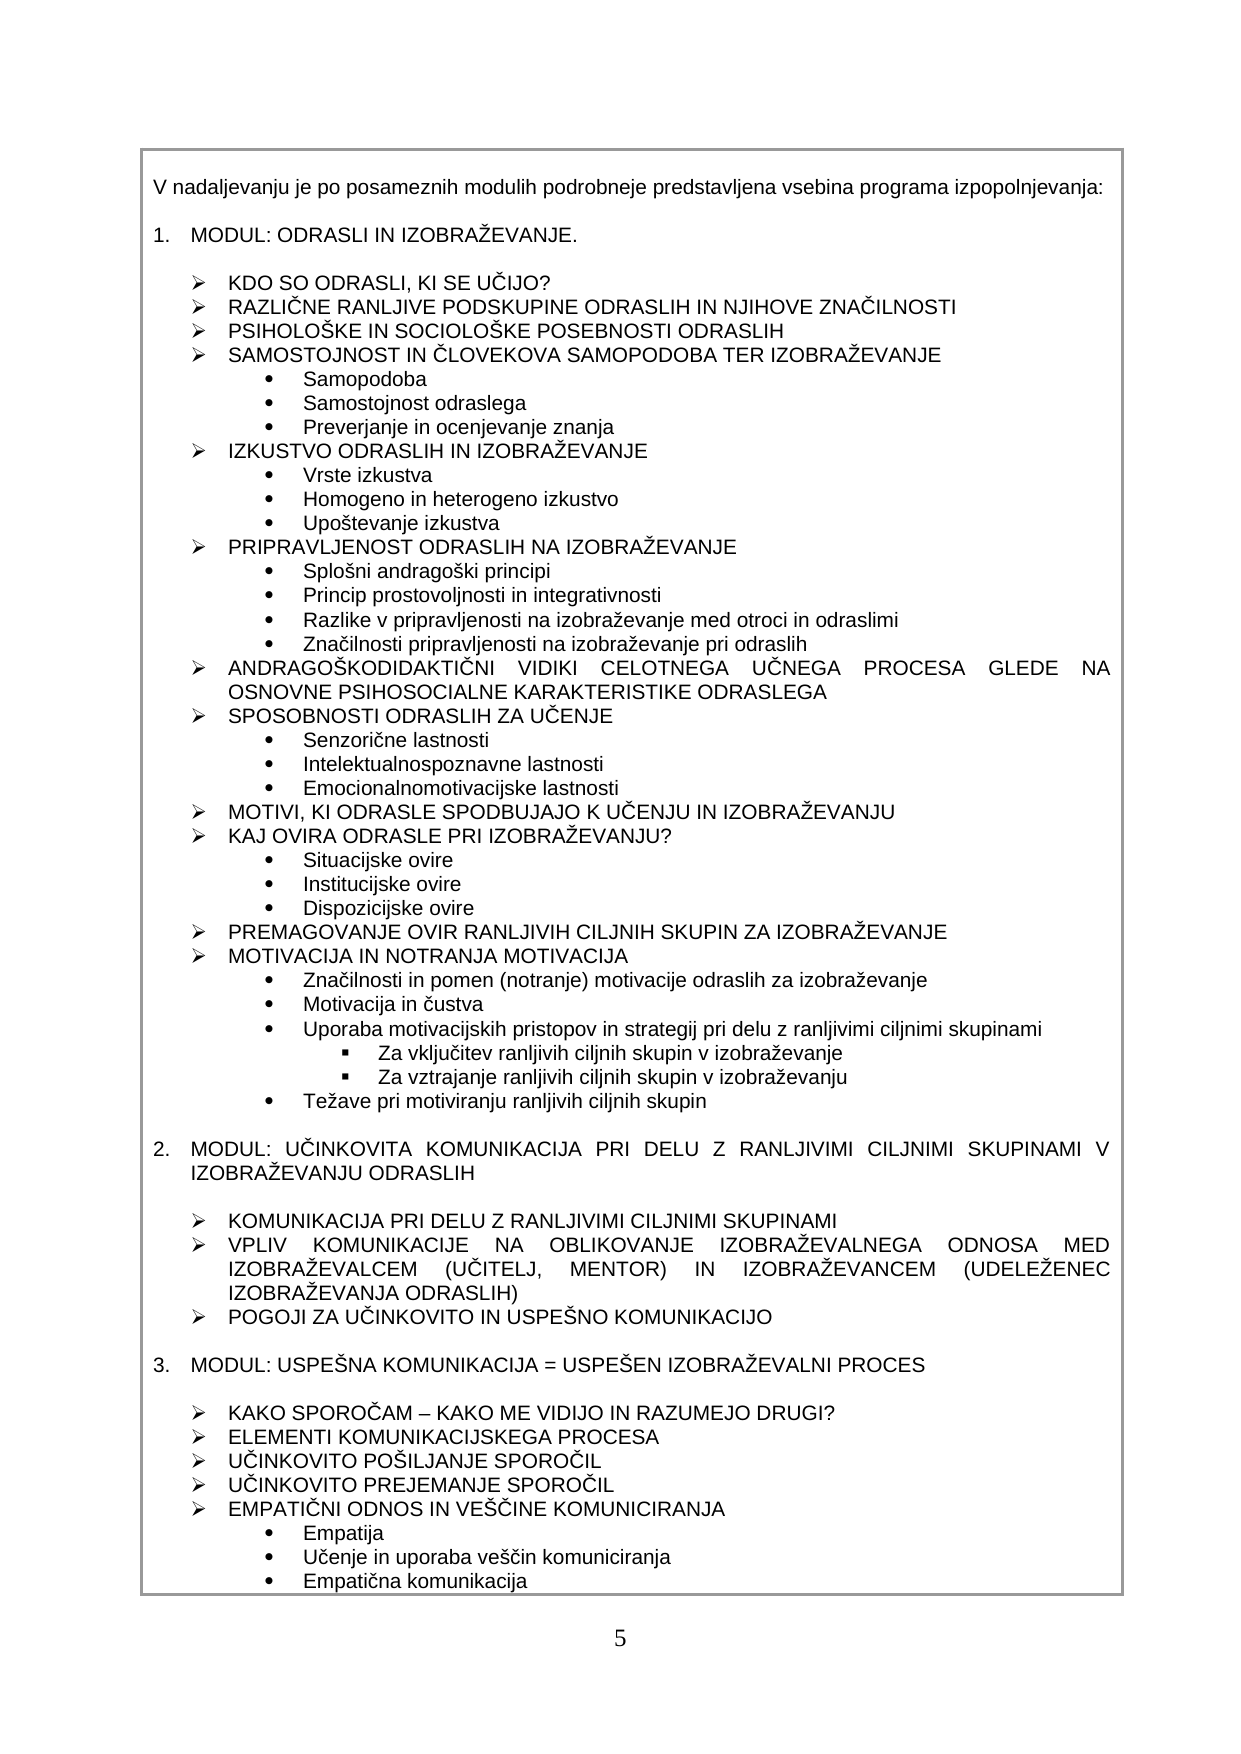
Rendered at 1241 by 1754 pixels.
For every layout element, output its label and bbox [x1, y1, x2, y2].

table_cell [143, 151, 1121, 1593]
